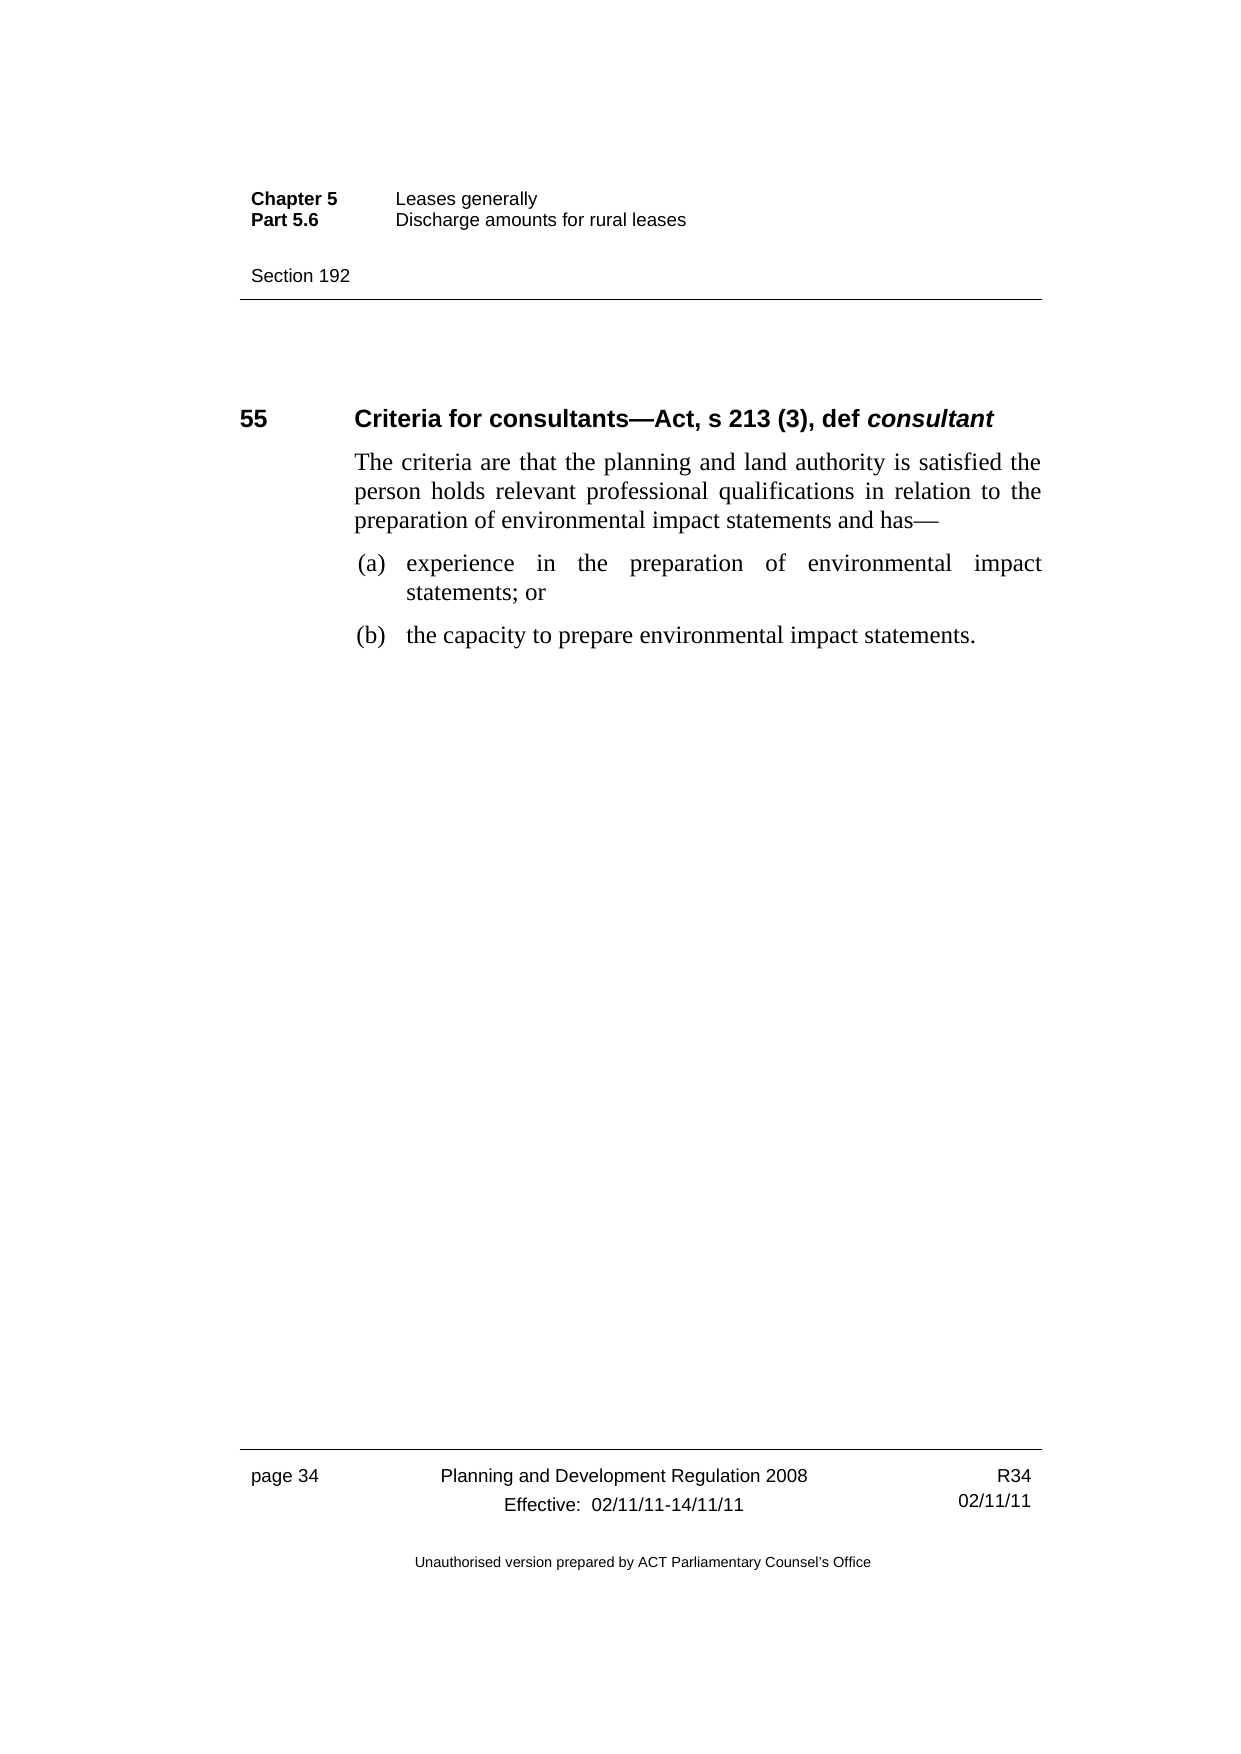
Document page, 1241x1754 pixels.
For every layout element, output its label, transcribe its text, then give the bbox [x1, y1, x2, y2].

text (b) the capacity to prepare environmental impact statements. [239, 620, 1042, 649]
text The criteria are that the planning and land authority is satisfied the person holds relevant professional qualifications in relation to the preparation of environmental impact statements and has— [354, 447, 1042, 534]
text 55 Criteria for consultants—Act, s 213 (3), def consultant [239, 404, 1042, 433]
text (a) experience in the preparation of environmental impact statements; or [239, 548, 1042, 606]
